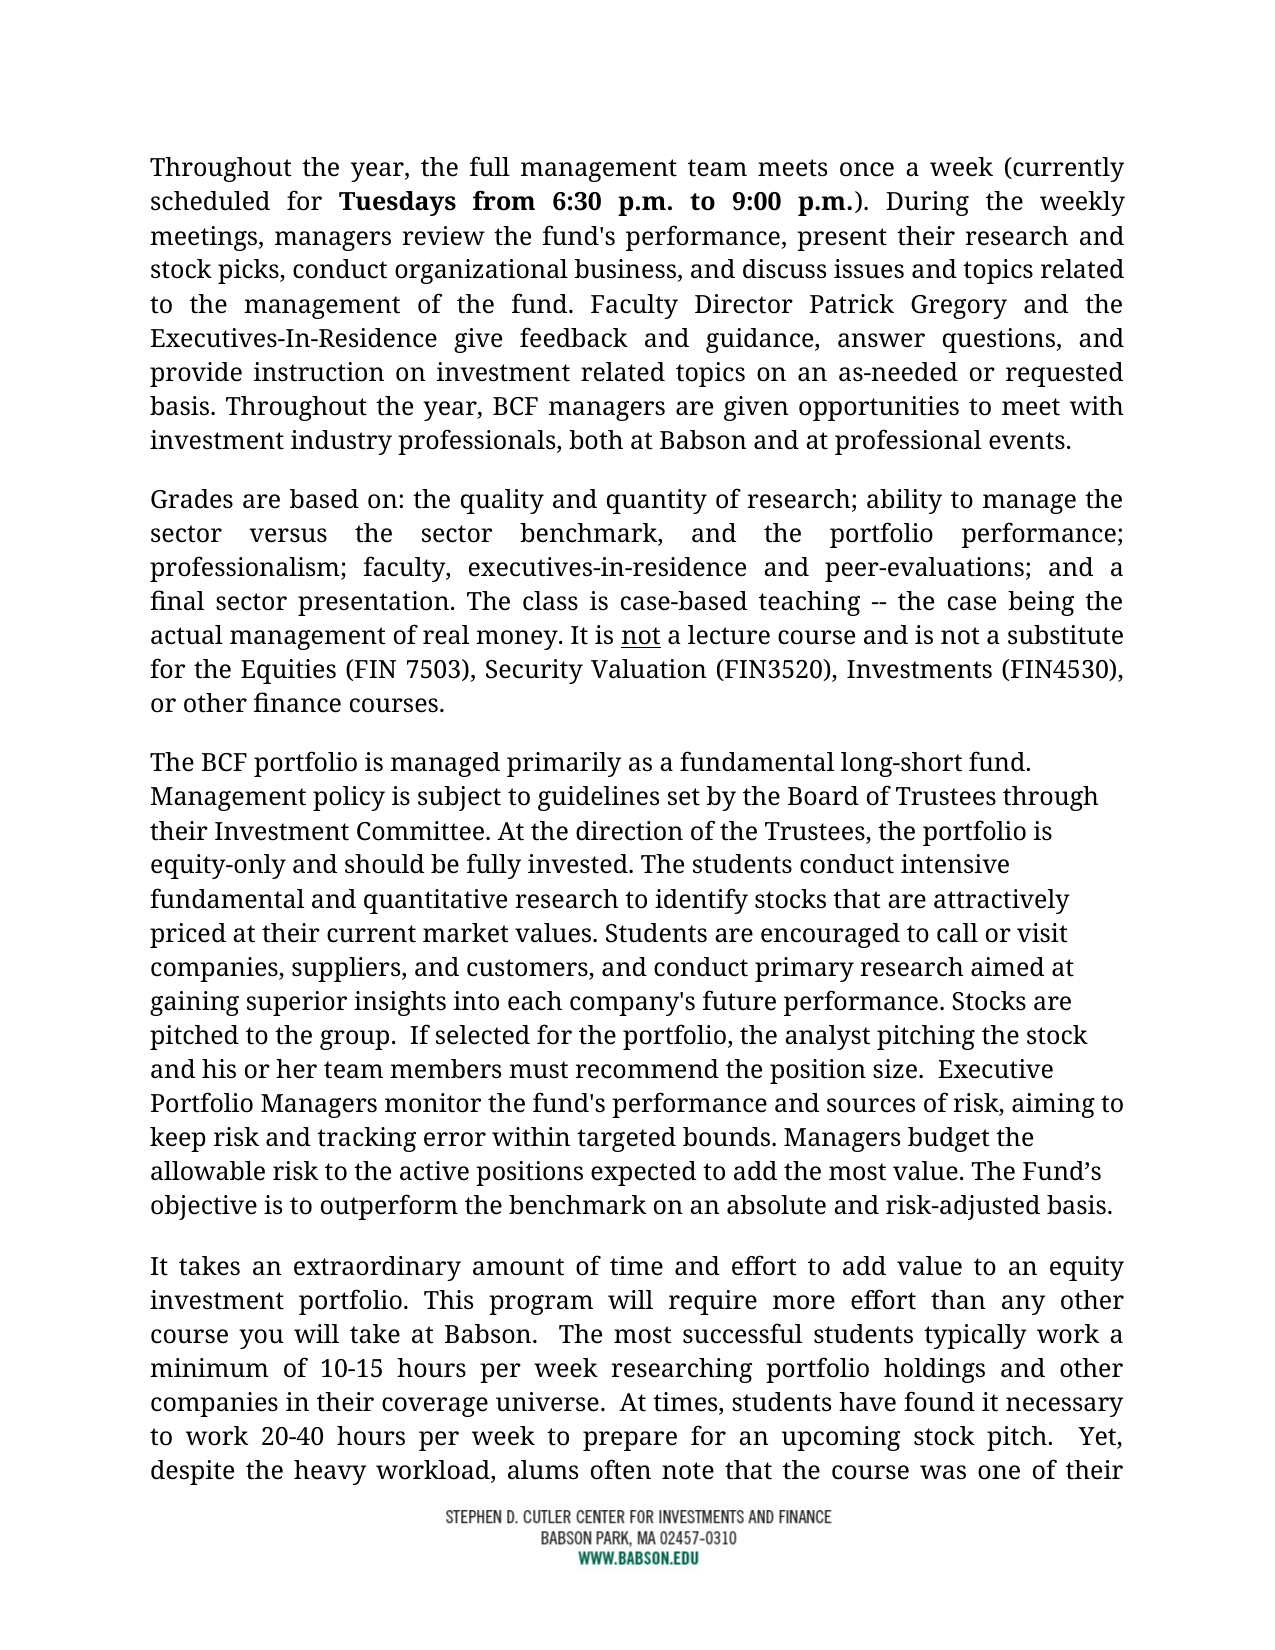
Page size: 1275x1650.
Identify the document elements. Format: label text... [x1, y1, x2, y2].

text The BCF portfolio is managed primarily as a fundamental long-short fund. Management policy is subject to guidelines set by the Board of Trustees through their Investment Committee. At the direction of the Trustees, the portfolio is equity-only and should be fully invested. The students conduct intensive fundamental and quantitative research to identify stocks that are attractively priced at their current market values. Students are encouraged to call or visit companies, suppliers, and customers, and conduct primary research aimed at gaining superior insights into each company's future performance. Stocks are pitched to the group. If selected for the portfolio, the analyst pitching the stock and his or her team members must recommend the position size. Executive Portfolio Managers monitor the fund's performance and sources of risk, aiming to keep risk and tracking error within targeted bounds. Managers budget the allowable risk to the active positions expected to add the most value. The Fund’s objective is to outperform the benchmark on an absolute and risk-adjusted basis. [150, 745, 1125, 1222]
text Throughout the year, the full management team meets once a week (currently scheduled for Tuesdays from 6:30 p.m. to 9:00 p.m.). During the weekly meetings, managers review the fund's performance, present their research and stock picks, conduct organizational business, and discuss issues and topics related to the management of the fund. Faculty Director Patrick Gregory and the Executives-In-Residence give feedback and guidance, answer questions, and provide instruction on investment related topics on an as-needed or requested basis. Throughout the year, BCF managers are given opportunities to meet with investment industry professionals, both at Babson and at professional events. [150, 150, 1125, 457]
picture [0, 1500, 1271, 1609]
text Grades are based on: the quality and quantity of research; ability to manage the sector versus the sector benchmark, and the portfolio performance; professionalism; faculty, executives-in-residence and peer-evaluations; and a final sector presentation. The class is case-based teaching -- the case being the actual management of real money. It is not a lecture course and is not a substitute for the Equities (FIN 7503), Security Valuation (FIN3520), Investments (FIN4530), or other finance courses. [150, 482, 1125, 720]
